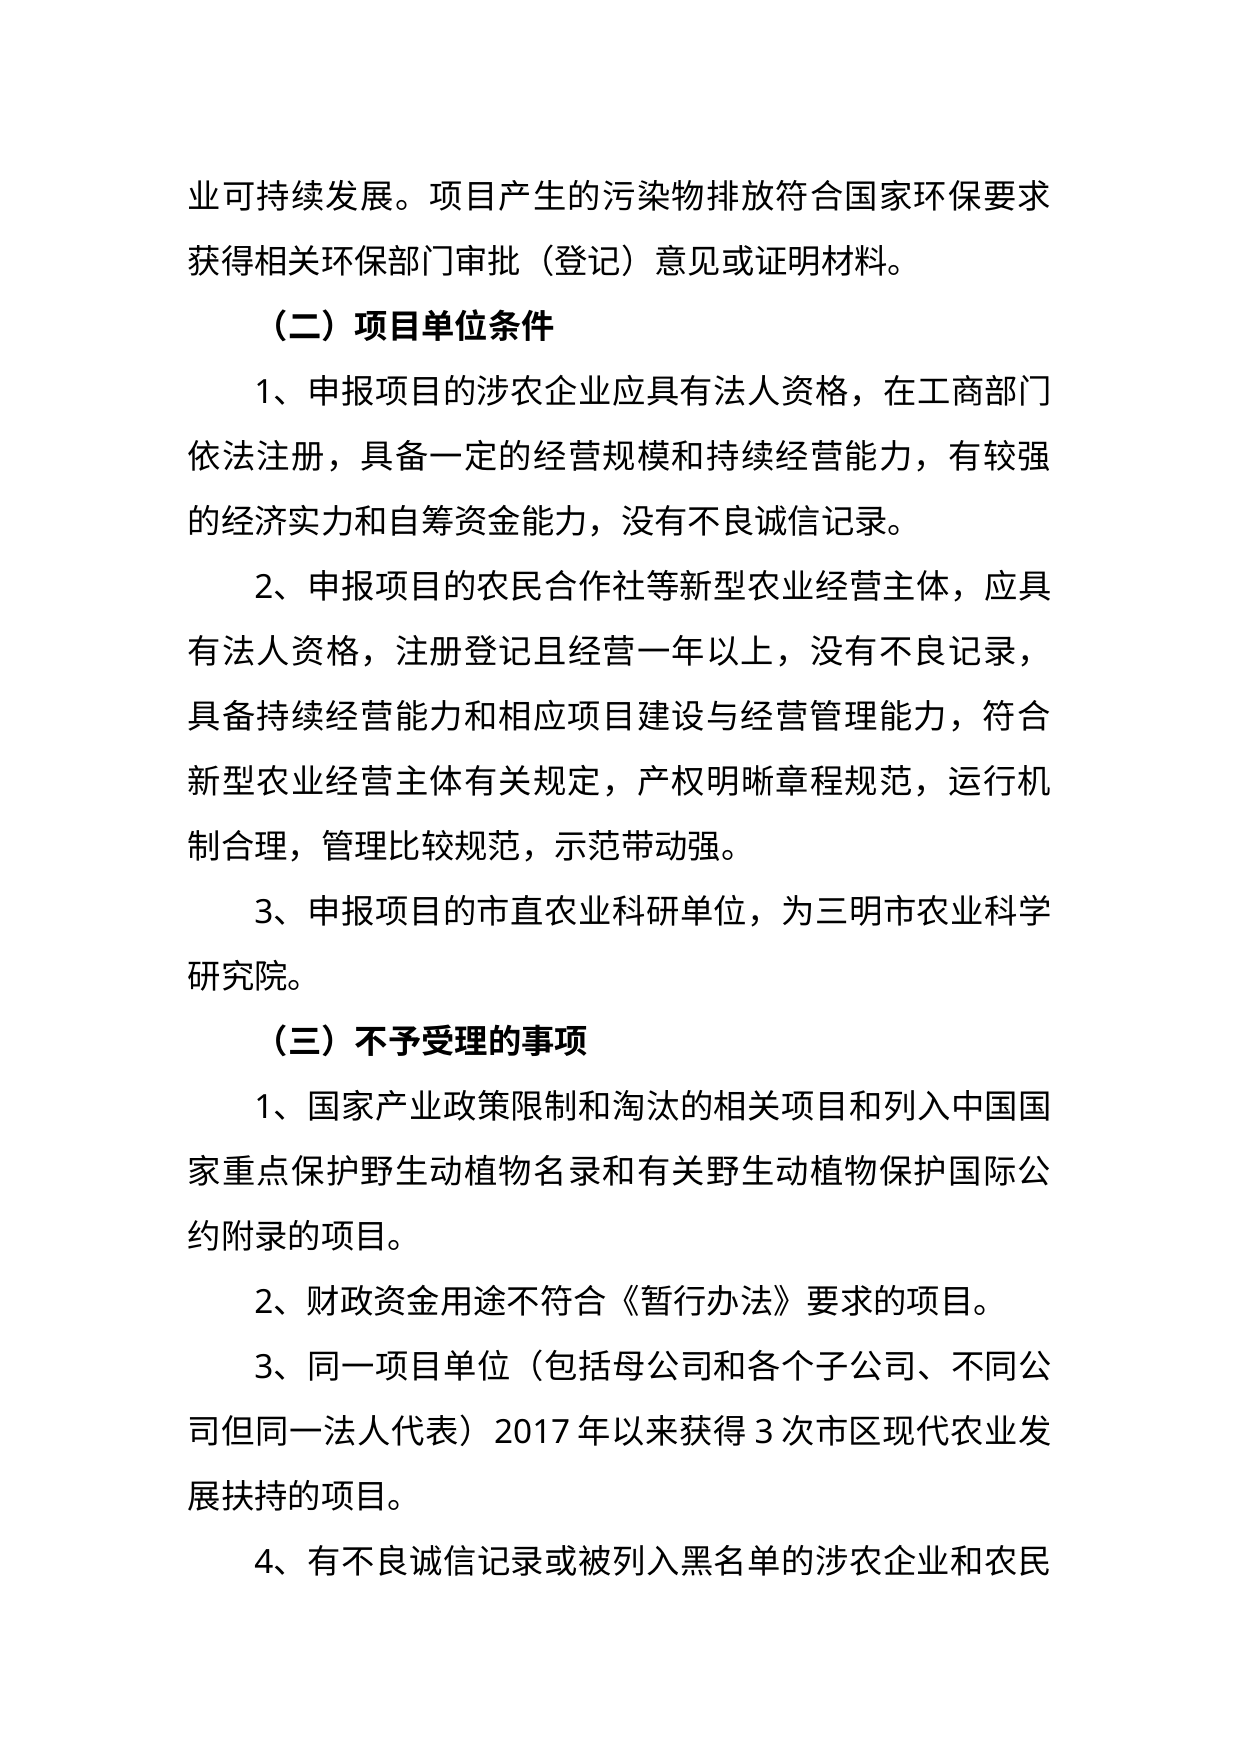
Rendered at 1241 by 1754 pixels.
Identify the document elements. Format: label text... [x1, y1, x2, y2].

text 3、同一项目单位（包括母公司和各个子公司、不同公司但同一法人代表）2017年以来获得3次市区现代农业发展扶持的项目。 [187, 1332, 1053, 1527]
text 1、国家产业政策限制和淘汰的相关项目和列入中国国家重点保护野生动植物名录和有关野生动植物保护国际公约附录的项目。 [187, 1072, 1053, 1267]
text 2、申报项目的农民合作社等新型农业经营主体，应具有法人资格，注册登记且经营一年以上，没有不良记录，具备持续经营能力和相应项目建设与经营管理能力，符合新型农业经营主体有关规定，产权明晰章程规范，运行机制合理，管理比较规范，示范带动强。 [187, 552, 1053, 877]
text 1、申报项目的涉农企业应具有法人资格，在工商部门依法注册，具备一定的经营规模和持续经营能力，有较强的经济实力和自筹资金能力，没有不良诚信记录。 [187, 357, 1053, 552]
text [187, 1527, 1053, 1592]
text 2、财政资金用途不符合《暂行办法》要求的项目。 [187, 1267, 1053, 1332]
text 3、申报项目的市直农业科研单位，为三明市农业科学研究院。 [187, 877, 1053, 1007]
text （三）不予受理的事项 [187, 1007, 1053, 1072]
text （二）项目单位条件 [187, 292, 1053, 357]
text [187, 162, 1053, 292]
